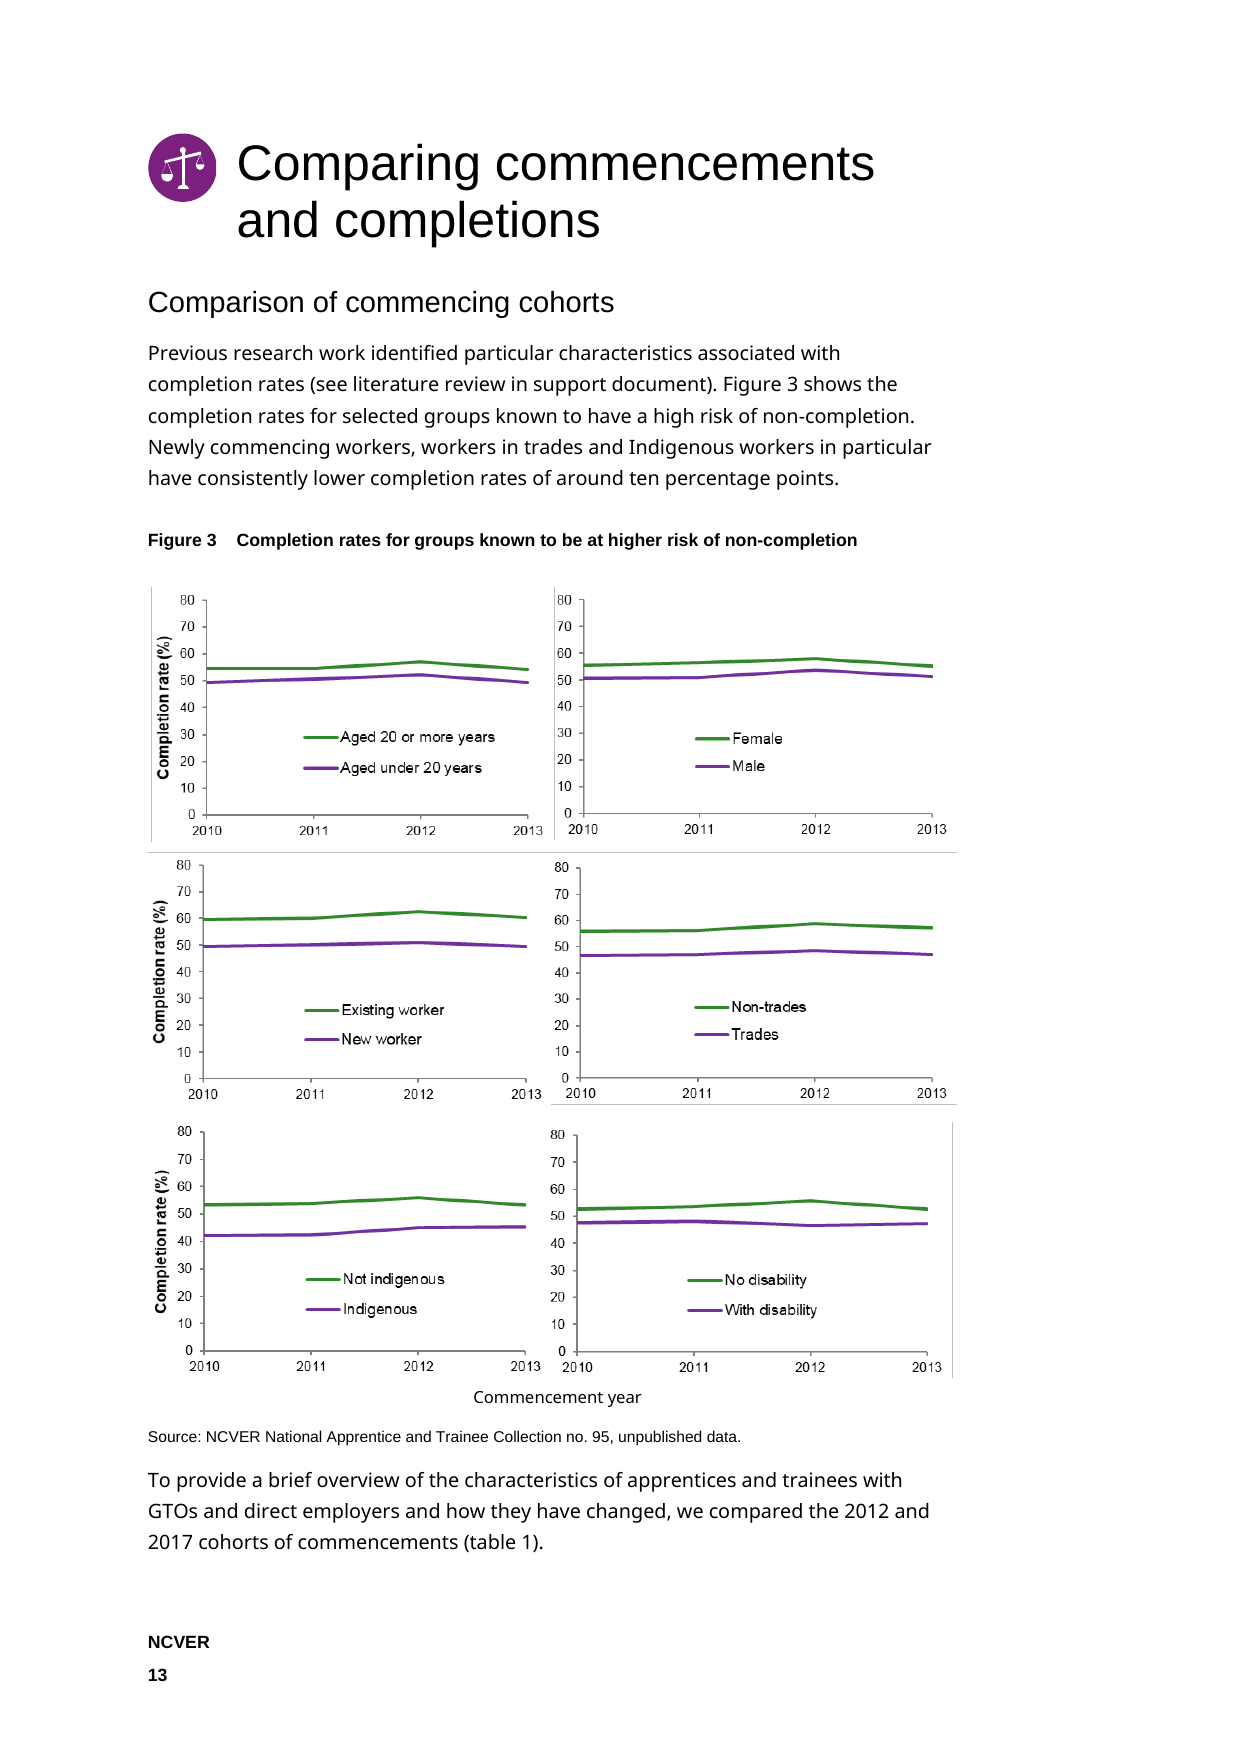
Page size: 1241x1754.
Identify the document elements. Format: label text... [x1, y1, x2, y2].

text Source: NCVER National Apprentice and Trainee Collection no. 95, unpublished data. [148, 1427, 945, 1445]
subtitle Comparison of commencing cohorts [148, 285, 945, 319]
text Previous research work identified particular characteristics associated with completion rates (see literature review in support document). Figure 3 shows the completion rates for selected groups known to have a high risk of non-completion. Newly commencing workers, workers in trades and Indigenous workers in particular have consistently lower completion rates of around ten percentage points. [148, 336, 945, 492]
text To provide a brief overview of the characteristics of apprentices and trainees with GTOs and direct employers and how they have changed, we compared the 2012 and 2017 cohorts of commencements (table 1). [148, 1462, 945, 1556]
subtitle Comparing commencements and completions [148, 133, 945, 248]
title Figure 3 Completion rates for groups known to be at higher risk of non-completion [148, 529, 945, 550]
picture [147, 587, 957, 1378]
